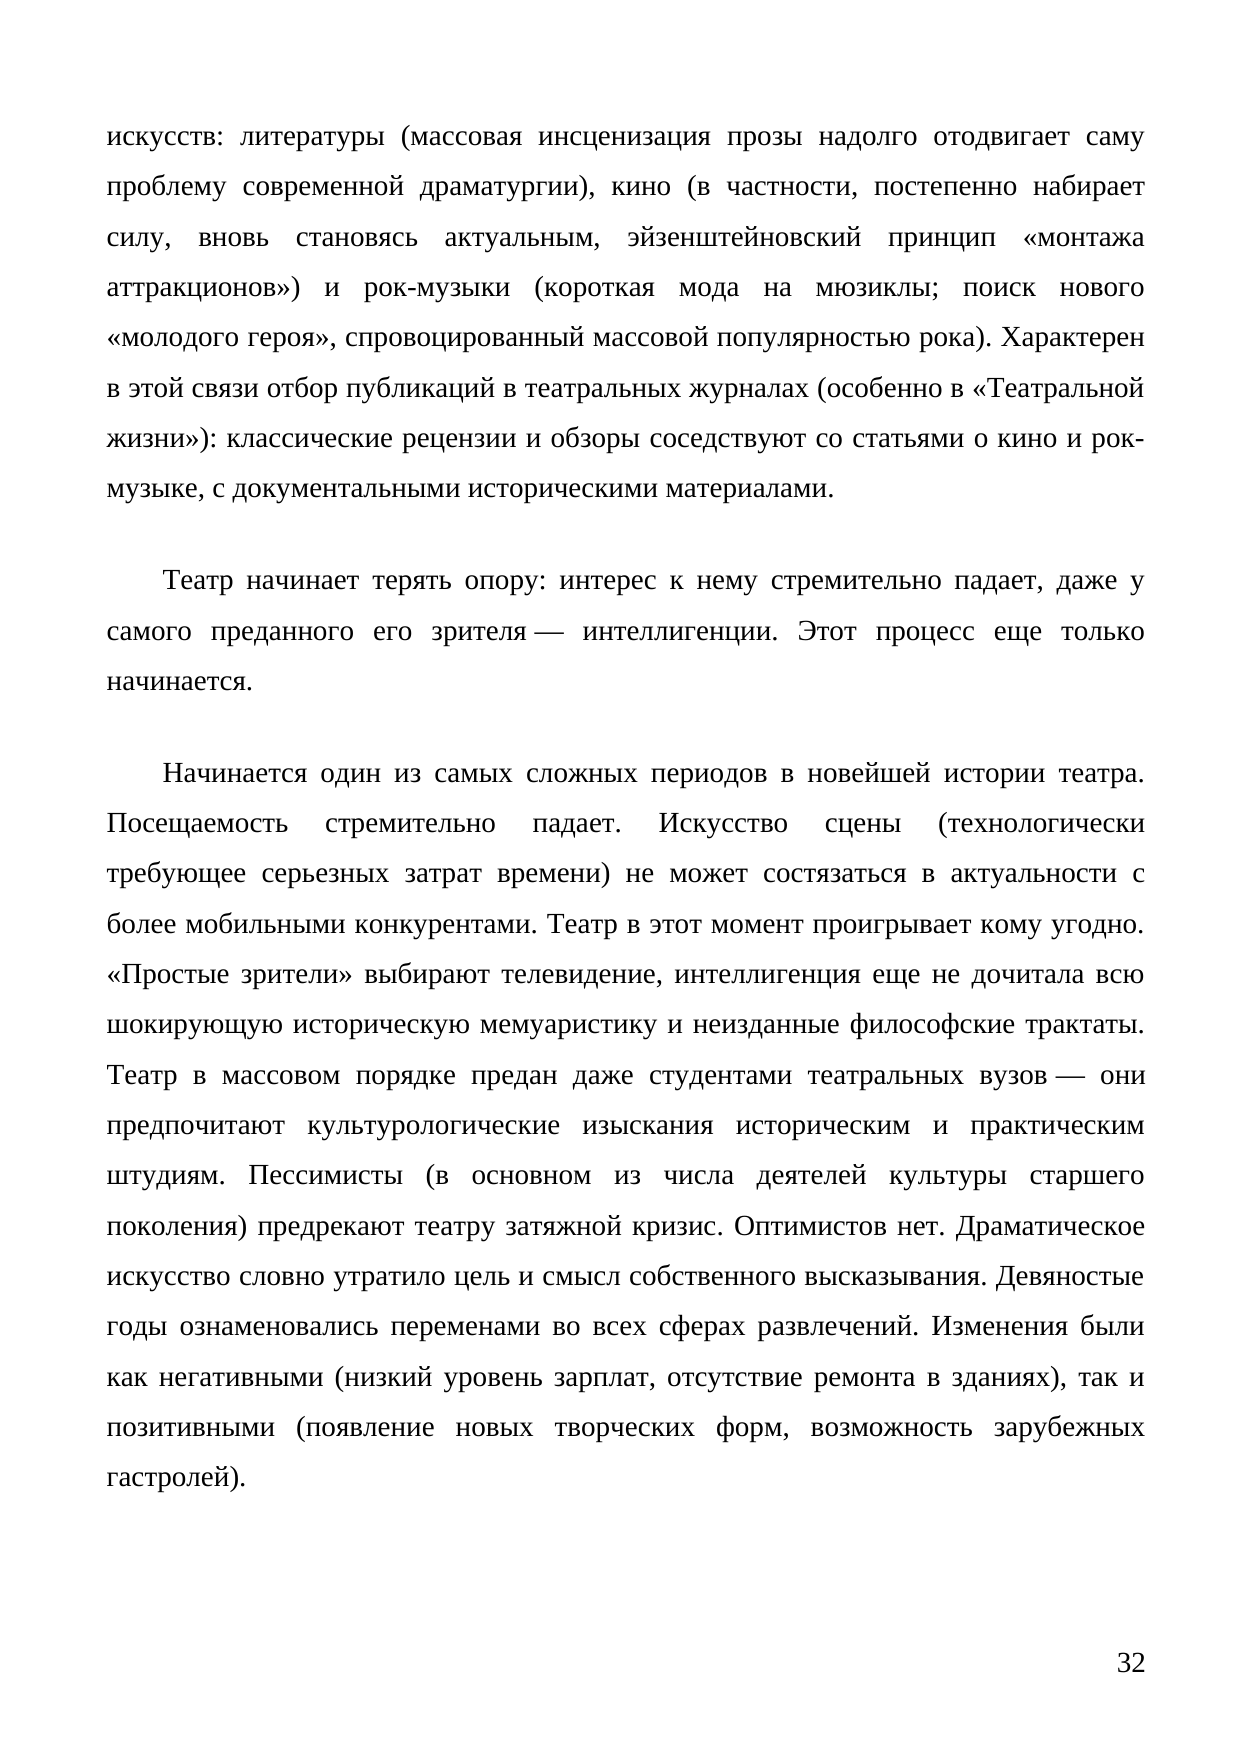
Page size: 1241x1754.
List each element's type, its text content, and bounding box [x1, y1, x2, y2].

text Театр начинает терять опору: интерес к нему стремительно падает, даже у самого преданного его зрителя — интеллигенции. Этот процесс еще только начинается. [106, 562, 1146, 696]
text Начинается один из самых сложных периодов в новейшей истории театра. Посещаемость стремительно падает. Искусство сцены (технологически требующее серьезных затрат времени) не может состязаться в актуальности с более мобильными конкурентами. Театр в этот момент проигрывает кому угодно. «Простые зрители» выбирают телевидение, интеллигенция еще не дочитала всю шокирующую историческую мемуаристику и неизданные философские трактаты. Театр в массовом порядке предан даже студентами театральных вузов — они предпочитают культурологические изыскания историческим и практическим штудиям. Пессимисты (в основном из числа деятелей культуры старшего поколения) предрекают театру затяжной кризис. Оптимистов нет. Драматическое искусство словно утратило цель и смысл собственного высказывания. Девяностые годы ознаменовались переменами во всех сферах развлечений. Изменения были как негативными (низкий уровень зарплат, отсутствие ремонта в зданиях), так и позитивными (появление новых творческих форм, возможность зарубежных гастролей). [106, 755, 1146, 1493]
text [106, 118, 1146, 504]
